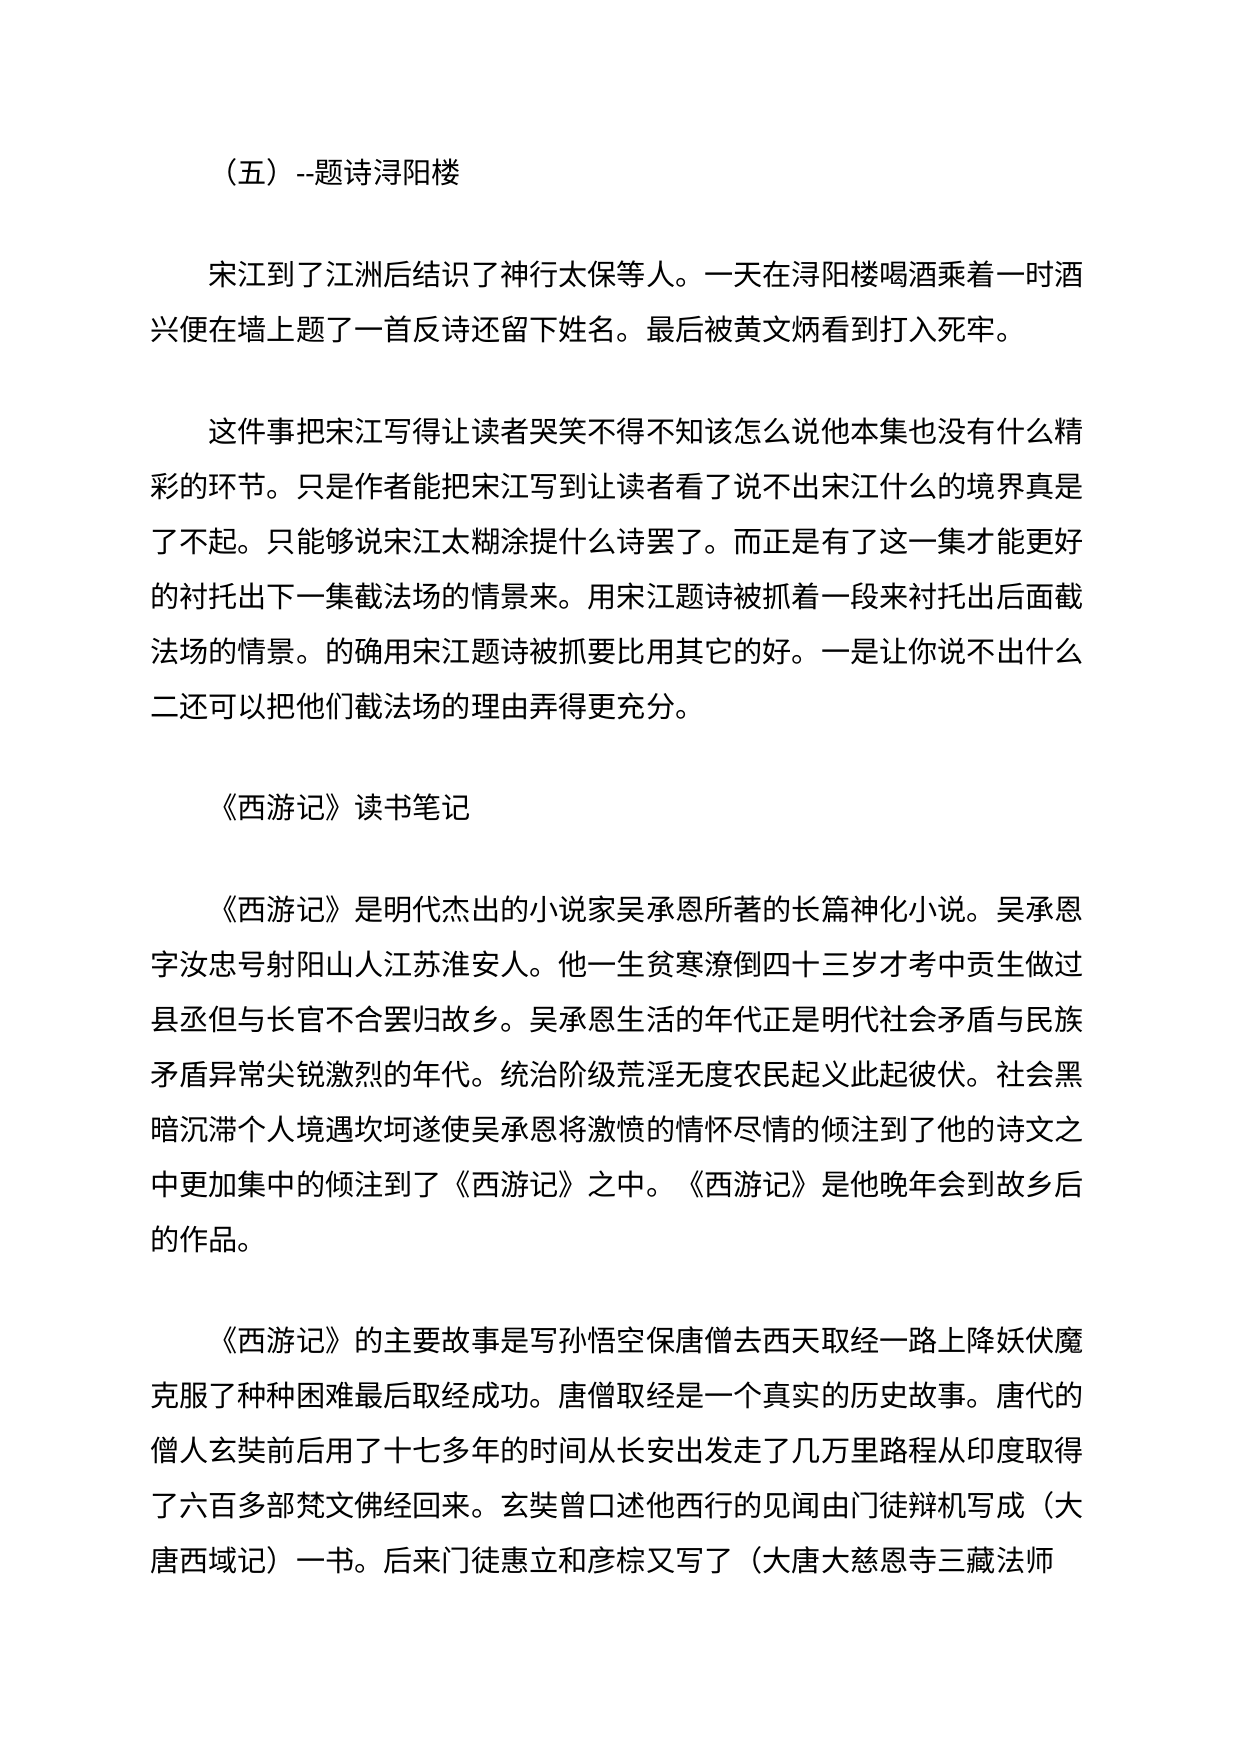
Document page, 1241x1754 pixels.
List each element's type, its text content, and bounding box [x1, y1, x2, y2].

text 《西游记》是明代杰出的小说家吴承恩所著的长篇神化小说。吴承恩字汝忠号射阳山人江苏淮安人。他一生贫寒潦倒四十三岁才考中贡生做过县丞但与长官不合罢归故乡。吴承恩生活的年代正是明代社会矛盾与民族矛盾异常尖锐激烈的年代。统治阶级荒淫无度农民起义此起彼伏。社会黑暗沉滞个人境遇坎坷遂使吴承恩将激愤的情怀尽情的倾注到了他的诗文之中更加集中的倾注到了《西游记》之中。《西游记》是他晚年会到故乡后的作品。 [150, 887, 1090, 1258]
text 宋江到了江洲后结识了神行太保等人。一天在浔阳楼喝酒乘着一时酒兴便在墙上题了一首反诗还留下姓名。最后被黄文炳看到打入死牢。 [150, 252, 1090, 349]
text 这件事把宋江写得让读者哭笑不得不知该怎么说他本集也没有什么精彩的环节。只是作者能把宋江写到让读者看了说不出宋江什么的境界真是了不起。只能够说宋江太糊涂提什么诗罢了。而正是有了这一集才能更好的衬托出下一集截法场的情景来。用宋江题诗被抓着一段来衬托出后面截法场的情景。的确用宋江题诗被抓要比用其它的好。一是让你说不出什么二还可以把他们截法场的理由弄得更充分。 [150, 409, 1090, 725]
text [150, 1318, 1090, 1580]
text 《西游记》读书笔记 [150, 785, 1090, 827]
text （五）--题诗浔阳楼 [150, 150, 1090, 192]
